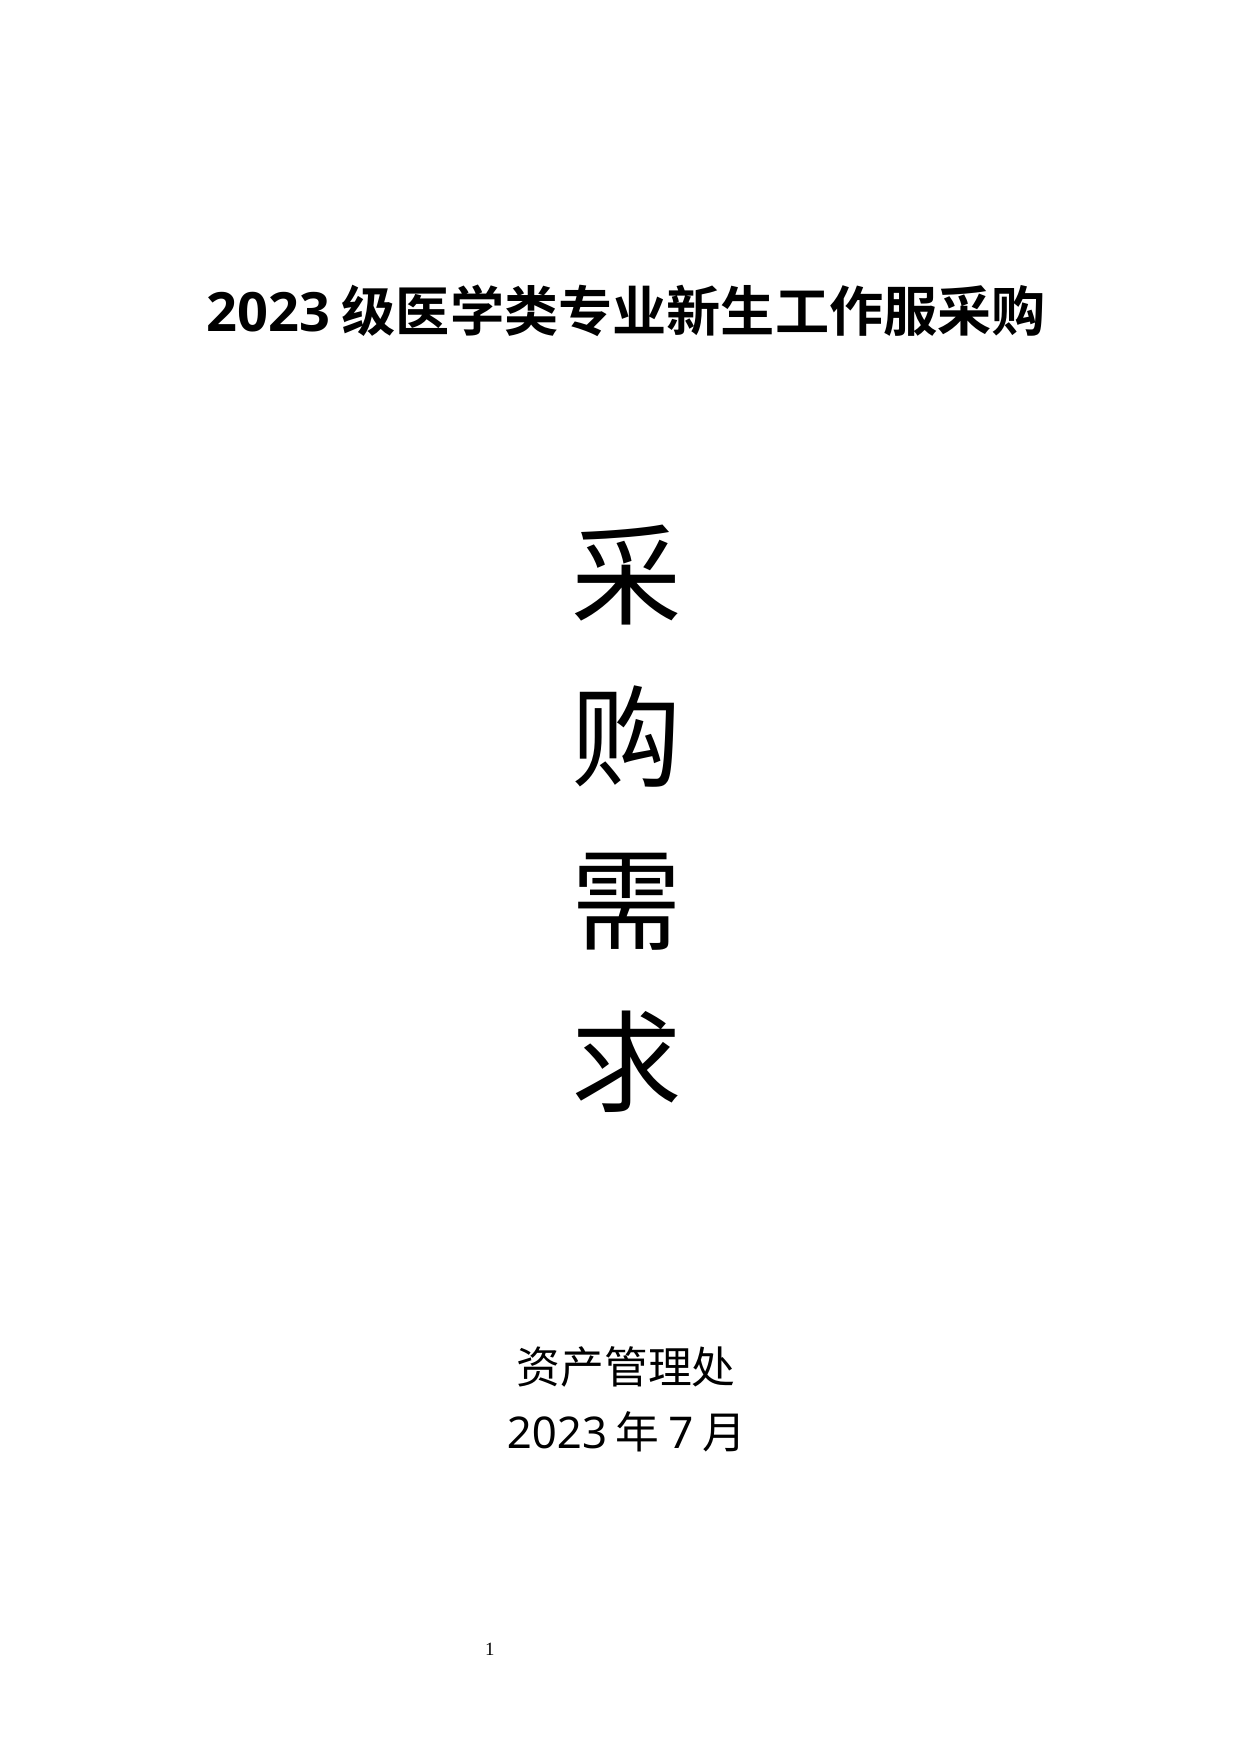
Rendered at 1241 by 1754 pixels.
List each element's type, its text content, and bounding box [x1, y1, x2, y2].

text 需 [165, 812, 1087, 974]
text 购 [165, 649, 1087, 812]
text 求 [165, 974, 1087, 1137]
text 2023年7月 [165, 1397, 1087, 1462]
text 资产管理处 [165, 1332, 1087, 1397]
text 采 [165, 487, 1087, 649]
text 2023级医学类专业新生工作服采购 [165, 259, 1087, 357]
